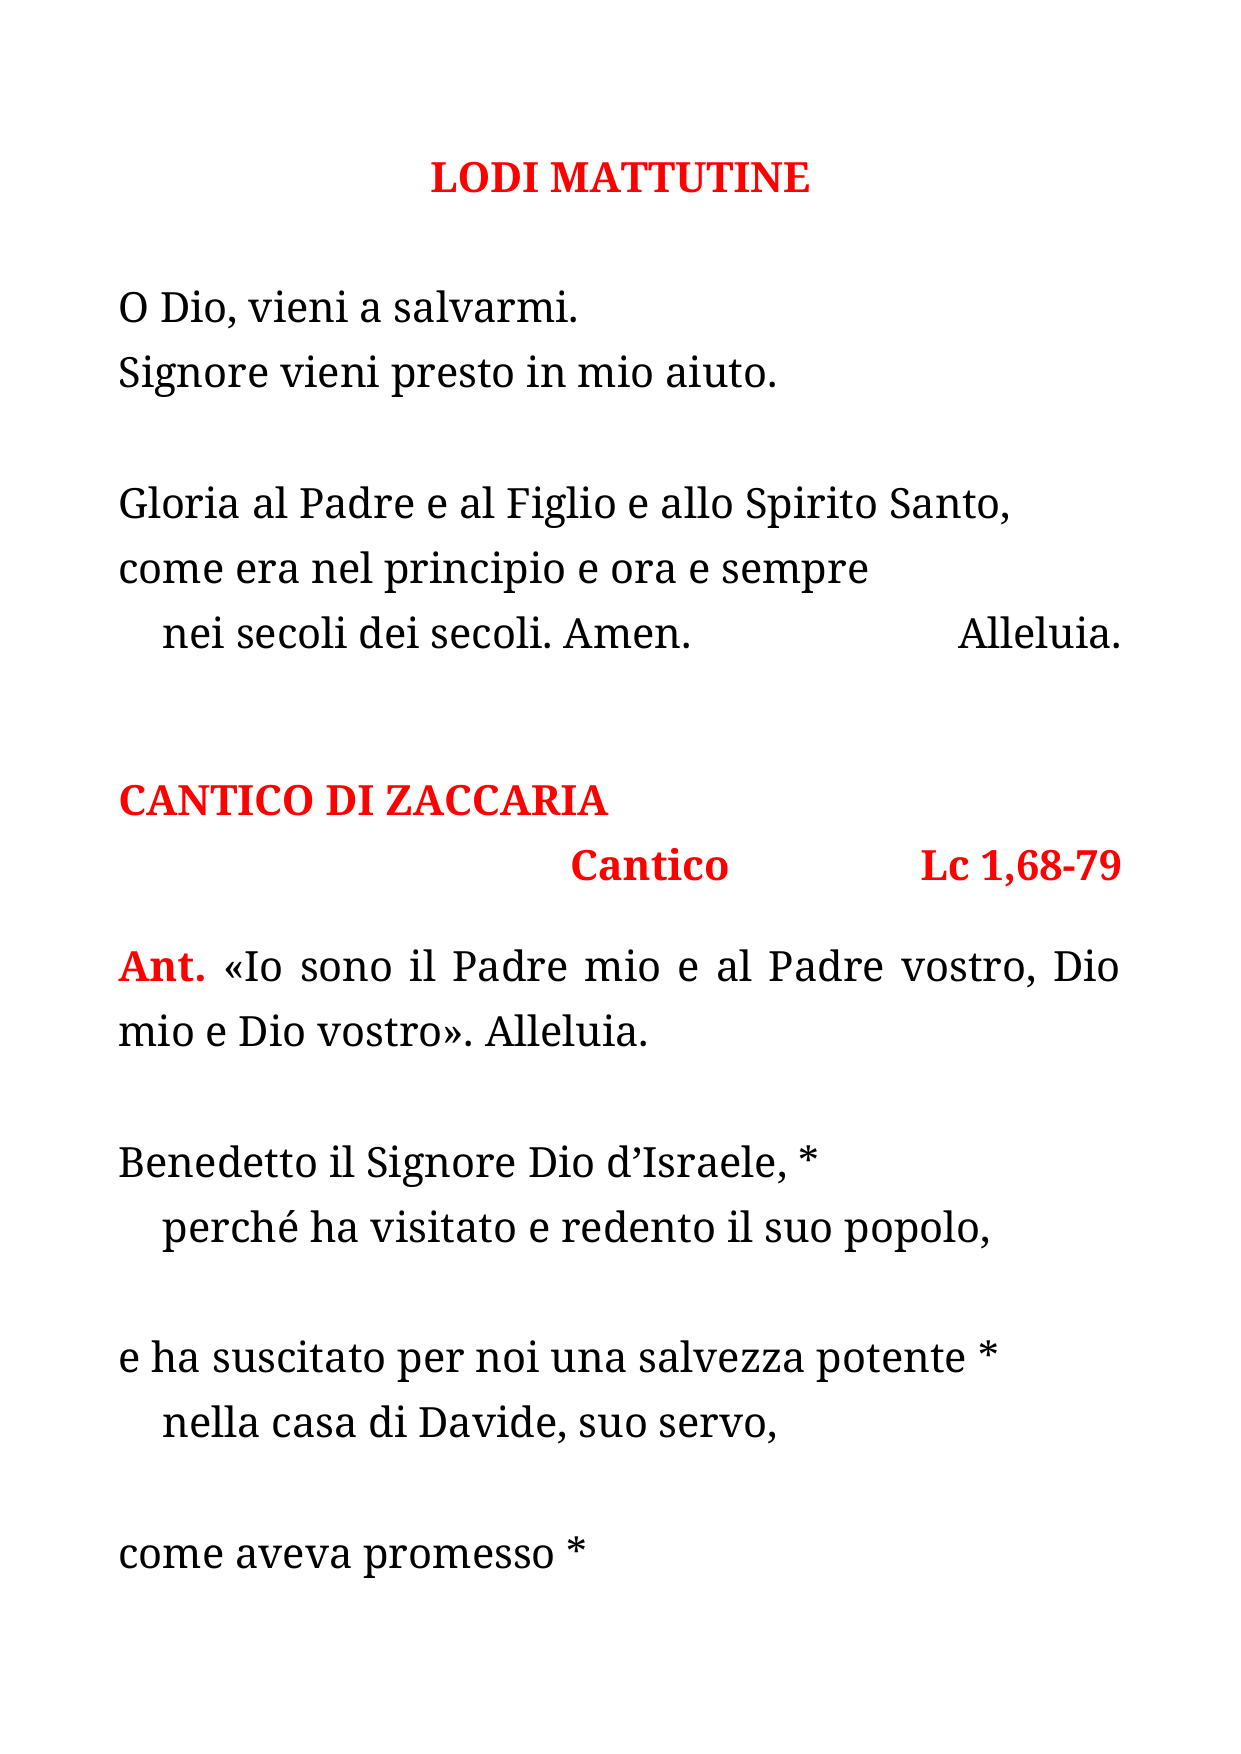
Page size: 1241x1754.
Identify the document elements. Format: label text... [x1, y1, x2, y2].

text Benedetto il Signore Dio d’Israele, * [118, 1132, 1122, 1189]
text Gloria al Padre e al Figlio e allo Spirito Santo, [118, 474, 1122, 530]
text CANTICO DI ZACCARIA [118, 770, 1122, 827]
text O Dio, vieni a salvarmi. [118, 278, 1122, 335]
text Ant. «Io sono il Padre mio e al Padre vostro, Dio mio e Dio vostro». Alleluia. [118, 937, 1122, 1059]
text nella casa di Davide, suo servo, [118, 1393, 1122, 1450]
text nei secoli dei secoli. Amen. Alleluia. [118, 604, 1122, 661]
text Signore vieni presto in mio aiuto. [118, 343, 1122, 400]
text perché ha visitato e redento il suo popolo, [118, 1198, 1122, 1254]
text come era nel principio e ora e sempre [118, 539, 1122, 596]
text LODI MATTUTINE [118, 148, 1122, 204]
text Cantico Lc 1,68-79 [118, 836, 1122, 892]
text e ha suscitato per noi una salvezza potente * [118, 1328, 1122, 1385]
text come aveva promesso * [118, 1524, 1122, 1580]
